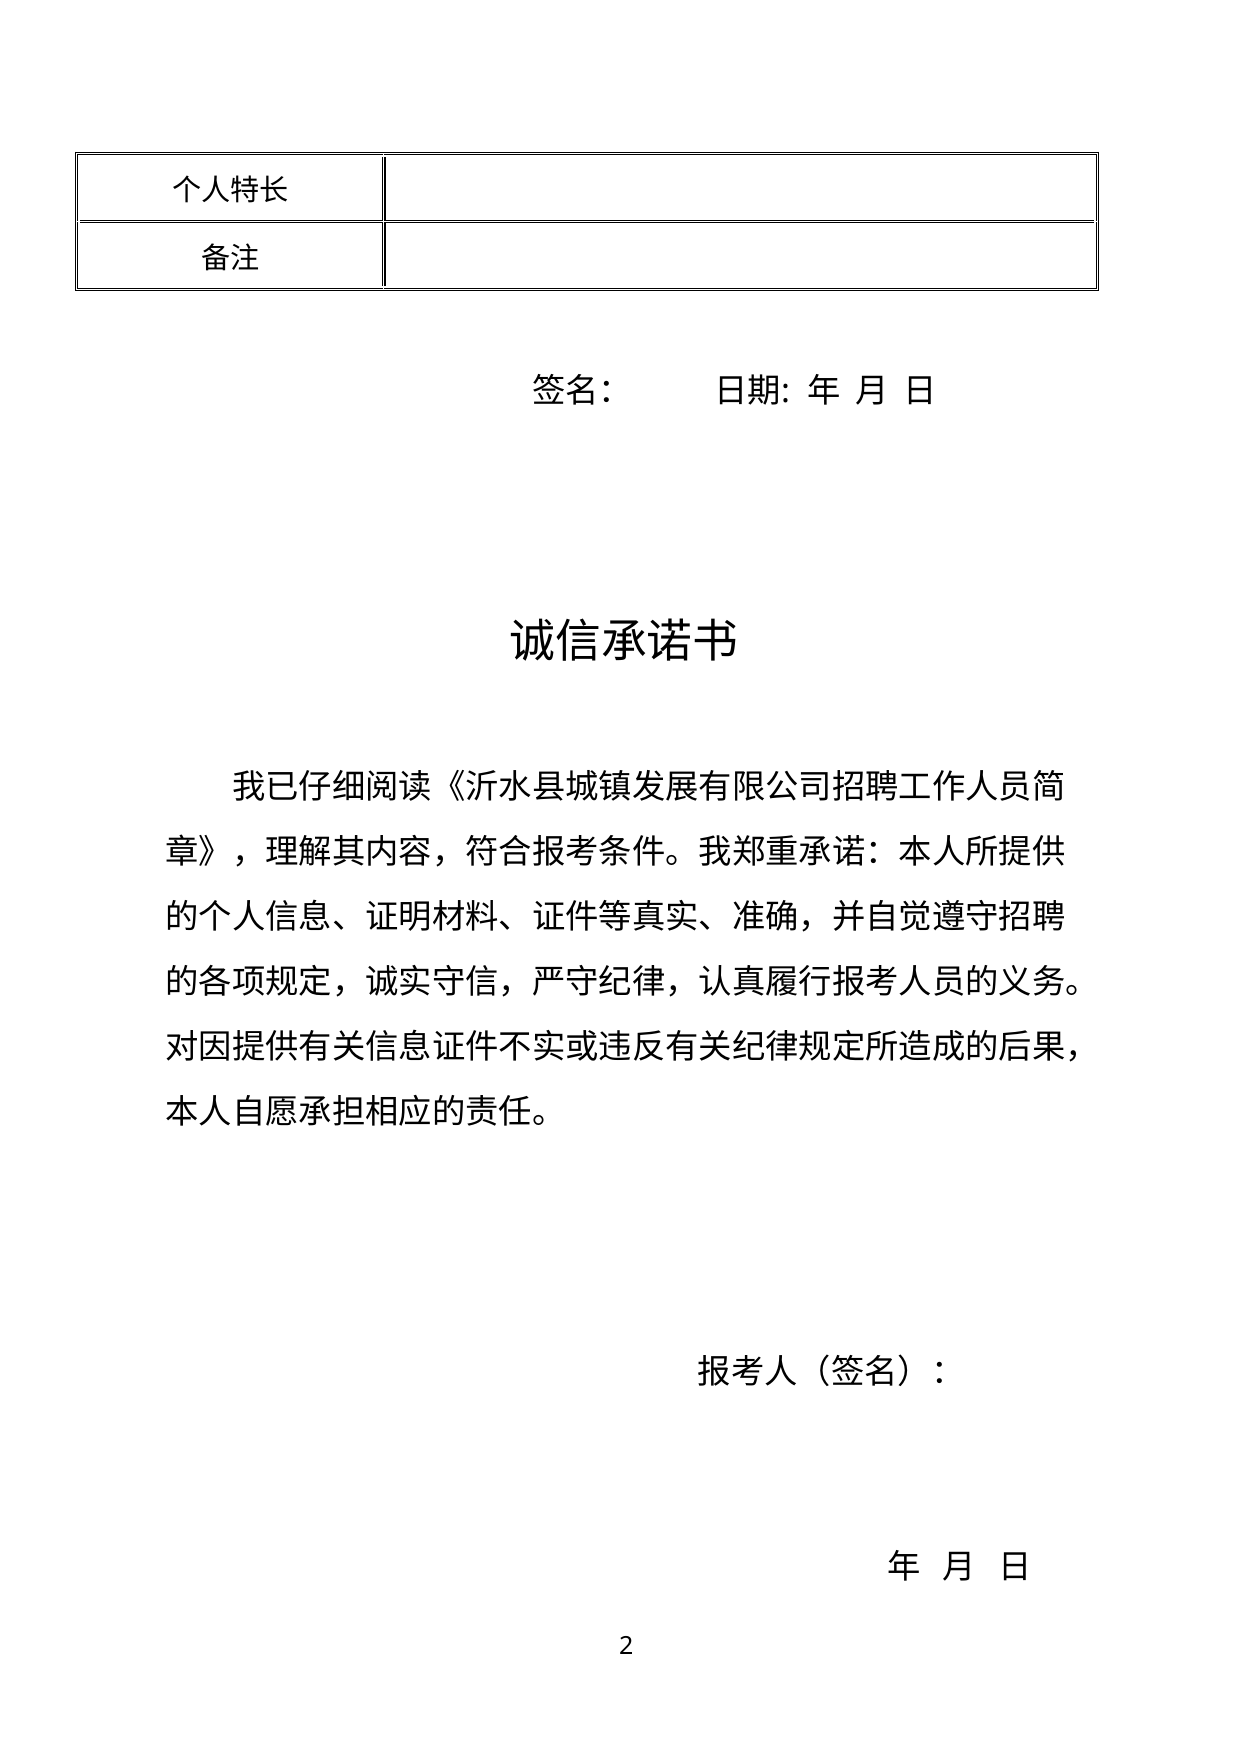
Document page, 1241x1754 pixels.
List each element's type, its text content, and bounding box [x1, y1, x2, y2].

text 年 月 日 [765, 1531, 1087, 1596]
table_cell [384, 220, 1096, 288]
table_cell 备注 [78, 220, 384, 288]
table_cell 个人特长 [78, 153, 384, 220]
text 签名： 日期: 年 月 日 [165, 356, 1087, 421]
text 我已仔细阅读《沂水县城镇发展有限公司招聘工作人员简章》，理解其内容，符合报考条件。我郑重承诺：本人所提供的个人信息、证明材料、证件等真实、准确，并自觉遵守招聘的各项规定，诚实守信，严守纪律，认真履行报考人员的义务。对因提供有关信息证件不实或违反有关纪律规定所造成的后果，本人自愿承担相应的责任。 [165, 751, 1087, 1141]
text 报考人（签名）： [631, 1336, 1087, 1401]
table_cell [384, 155, 1096, 220]
text 诚信承诺书 [165, 588, 1087, 686]
